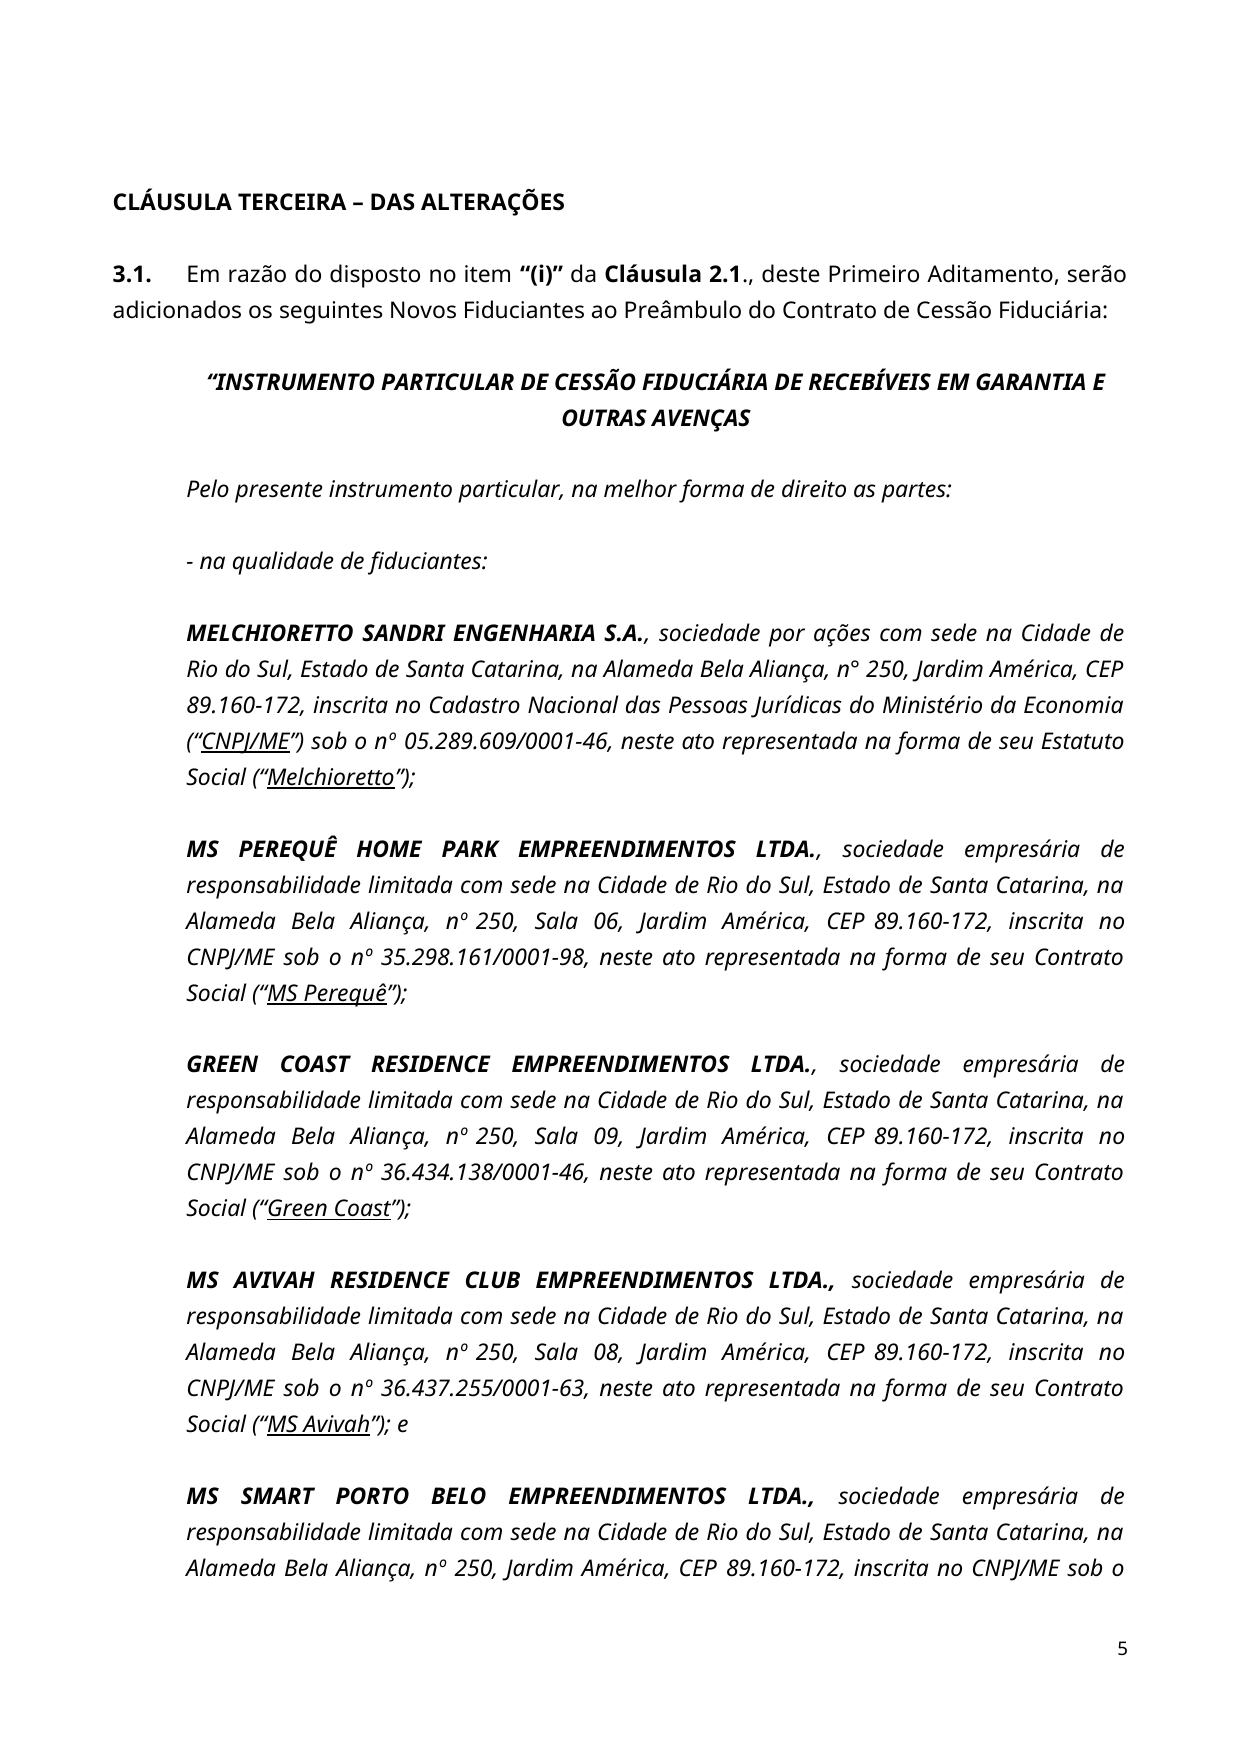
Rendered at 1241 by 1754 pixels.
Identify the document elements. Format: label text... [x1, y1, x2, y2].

text 3.1. Em razão do disposto no item “(i)” da Cláusula 2.1., deste Primeiro Aditamento, serão adicionados os seguintes Novos Fiduciantes ao Preâmbulo do Contrato de Cessão Fiduciária: [112, 258, 1128, 325]
text Pelo presente instrumento particular, na melhor forma de direito as partes: [186, 473, 1128, 505]
text GREEN COAST RESIDENCE EMPREENDIMENTOS LTDA., sociedade empresária de responsabilidade limitada com sede na Cidade de Rio do Sul, Estado de Santa Catarina, na Alameda Bela Aliança, nº 250, Sala 09, Jardim América, CEP 89.160-172, inscrita no CNPJ/ME sob o nº 36.434.138/0001-46, neste ato representada na forma de seu Contrato Social (“Green Coast”); [186, 1048, 1128, 1223]
text - na qualidade de fiduciantes: [186, 545, 1128, 577]
text “INSTRUMENTO PARTICULAR DE CESSÃO FIDUCIÁRIA DE RECEBÍVEIS EM GARANTIA E OUTRAS AVENÇAS [186, 366, 1128, 433]
text MELCHIORETTO SANDRI ENGENHARIA S.A., sociedade por ações com sede na Cidade de Rio do Sul, Estado de Santa Catarina, na Alameda Bela Aliança, n° 250, Jardim América, CEP 89.160-172, inscrita no Cadastro Nacional das Pessoas Jurídicas do Ministério da Economia (“CNPJ/ME”) sob o nº 05.289.609/0001-46, neste ato representada na forma de seu Estatuto Social (“Melchioretto”); [186, 617, 1128, 792]
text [186, 1480, 1128, 1583]
text MS AVIVAH RESIDENCE CLUB EMPREENDIMENTOS LTDA., sociedade empresária de responsabilidade limitada com sede na Cidade de Rio do Sul, Estado de Santa Catarina, na Alameda Bela Aliança, nº 250, Sala 08, Jardim América, CEP 89.160-172, inscrita no CNPJ/ME sob o nº 36.437.255/0001-63, neste ato representada na forma de seu Contrato Social (“MS Avivah”); e [186, 1264, 1128, 1439]
text CLÁUSULA TERCEIRA – DAS ALTERAÇÕES [112, 186, 1128, 217]
text MS PEREQUÊ HOME PARK EMPREENDIMENTOS LTDA., sociedade empresária de responsabilidade limitada com sede na Cidade de Rio do Sul, Estado de Santa Catarina, na Alameda Bela Aliança, nº 250, Sala 06, Jardim América, CEP 89.160-172, inscrita no CNPJ/ME sob o nº 35.298.161/0001-98, neste ato representada na forma de seu Contrato Social (“MS Perequê”); [186, 833, 1128, 1008]
